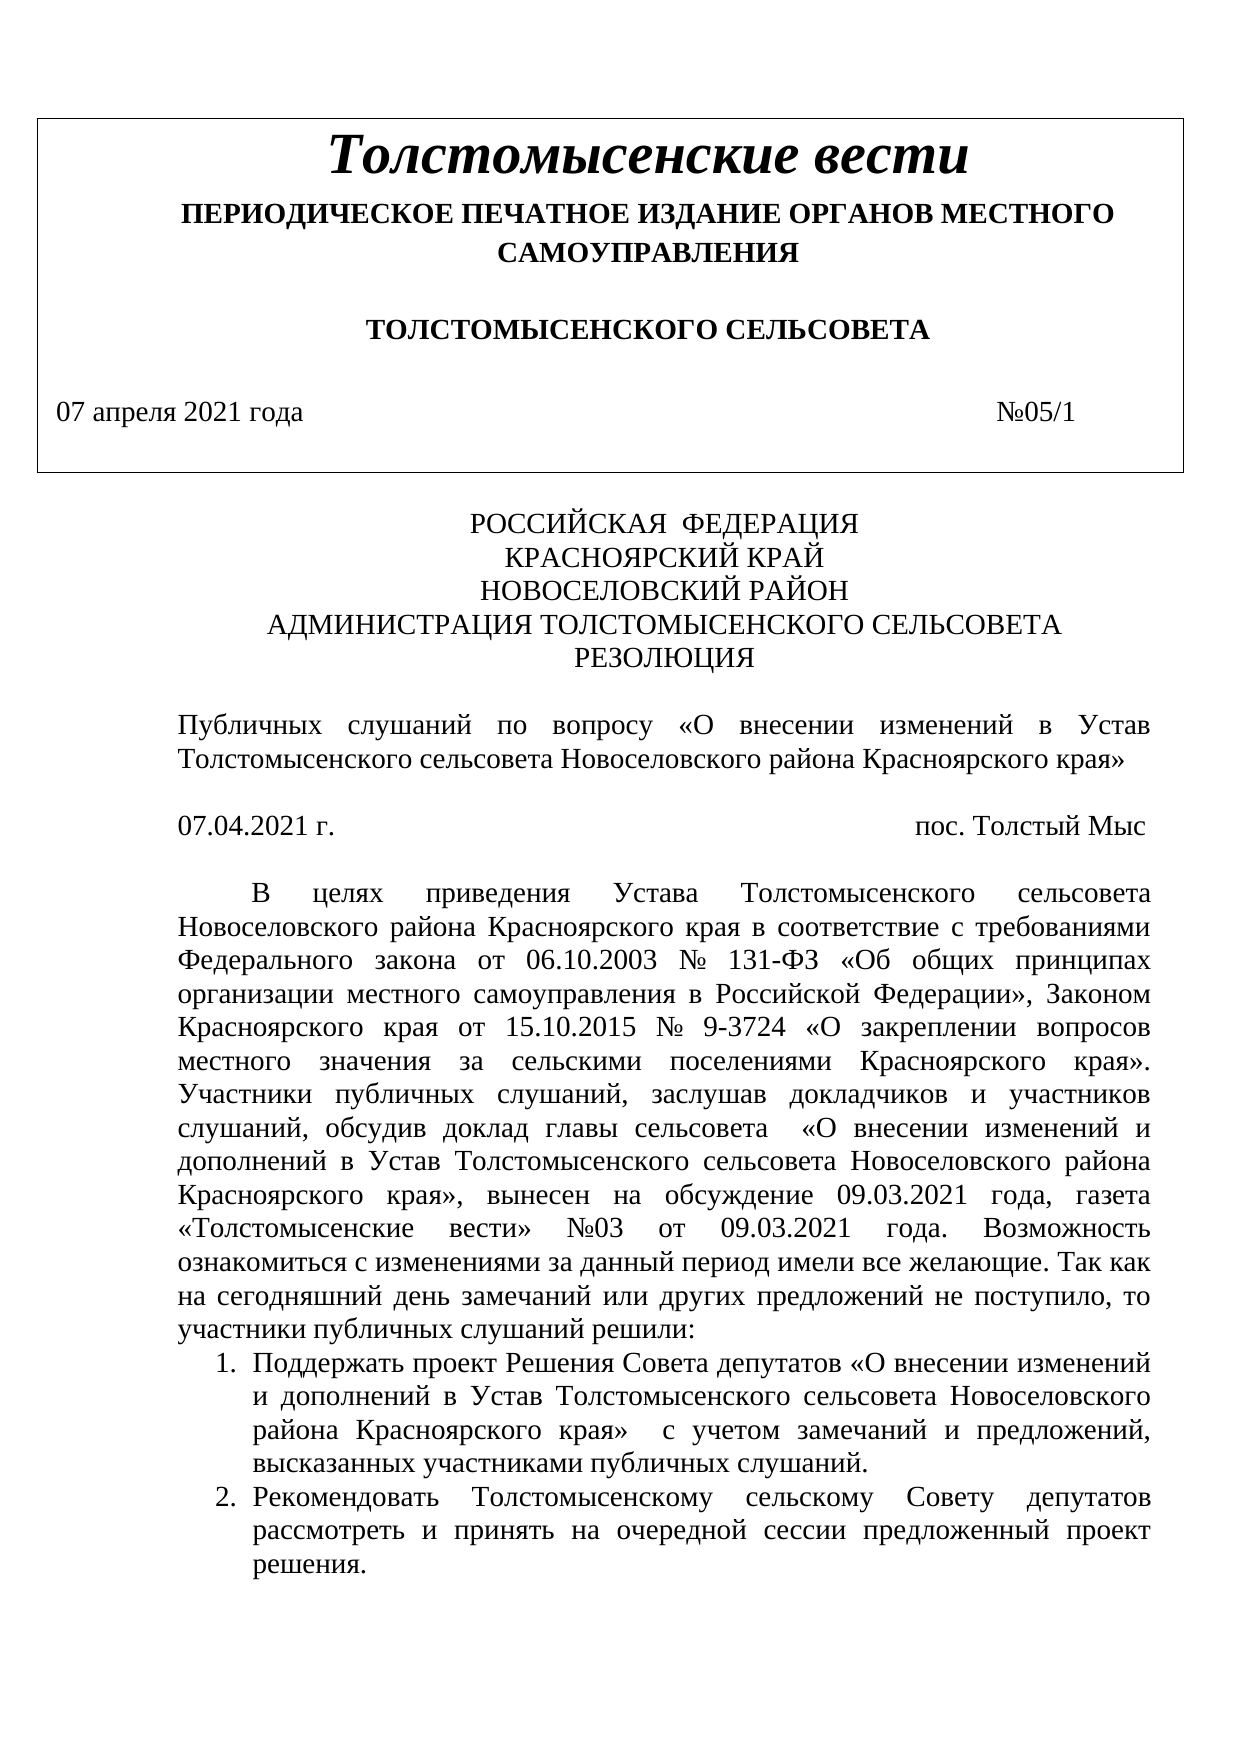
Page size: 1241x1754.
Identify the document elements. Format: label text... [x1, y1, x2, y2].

list Рекомендовать Толстомысенскому сельскому Совету депутатов рассмотреть и принять на очередной сессии предложенный проект решения. [215, 1479, 1152, 1579]
text АДМИНИСТРАЦИЯ ТОЛСТОМЫСЕНСКОГО СЕЛЬСОВЕТА [177, 607, 1152, 640]
list Поддержать проект Решения Совета депутатов «О внесении изменений и дополнений в Устав Толстомысенского сельсовета Новоселовского района Красноярского края» с учетом замечаний и предложений, высказанных участниками публичных слушаний. [215, 1345, 1152, 1479]
text НОВОСЕЛОВСКИЙ РАЙОН [177, 573, 1152, 607]
text В целях приведения Устава Толстомысенского сельсовета Новоселовского района Красноярского края в соответствие с требованиями Федерального закона от 06.10.2003 № 131-ФЗ «Об общих принципах организации местного самоуправления в Российской Федерации», Законом Красноярского края от 15.10.2015 № 9-3724 «О закреплении вопросов местного значения за сельскими поселениями Красноярского края». Участники публичных слушаний, заслушав докладчиков и участников слушаний, обсудив доклад главы сельсовета «О внесении изменений и дополнений в Устав Толстомысенского сельсовета Новоселовского района Красноярского края», вынесен на обсуждение 09.03.2021 года, газета «Толстомысенские вести» №03 от 09.03.2021 года. Возможность ознакомиться с изменениями за данный период имели все желающие. Так как на сегодняшний день замечаний или других предложений не поступило, то участники публичных слушаний решили: [177, 875, 1152, 1345]
text РЕЗОЛЮЦИЯ [177, 640, 1152, 674]
text 07.04.2021 г. пос. Толстый Мыс [177, 808, 1152, 842]
text РОССИЙСКАЯ ФЕДЕРАЦИЯ [177, 506, 1152, 540]
table_header Толстомысенские вести ПЕРИОДИЧЕСКОЕ ПЕЧАТНОЕ ИЗДАНИЕ ОРГАНОВ МЕСТНОГО САМОУПРАВЛЕНИЯ ТОЛСТОМЫСЕНСКОГО СЕЛЬСОВЕТА 07 апреля 2021 года №05/1 [38, 119, 1183, 472]
text Публичных слушаний по вопросу «О внесении изменений в Устав Толстомысенского сельсовета Новоселовского района Красноярского края» [177, 707, 1152, 774]
text КРАСНОЯРСКИЙ КРАЙ [177, 540, 1152, 573]
